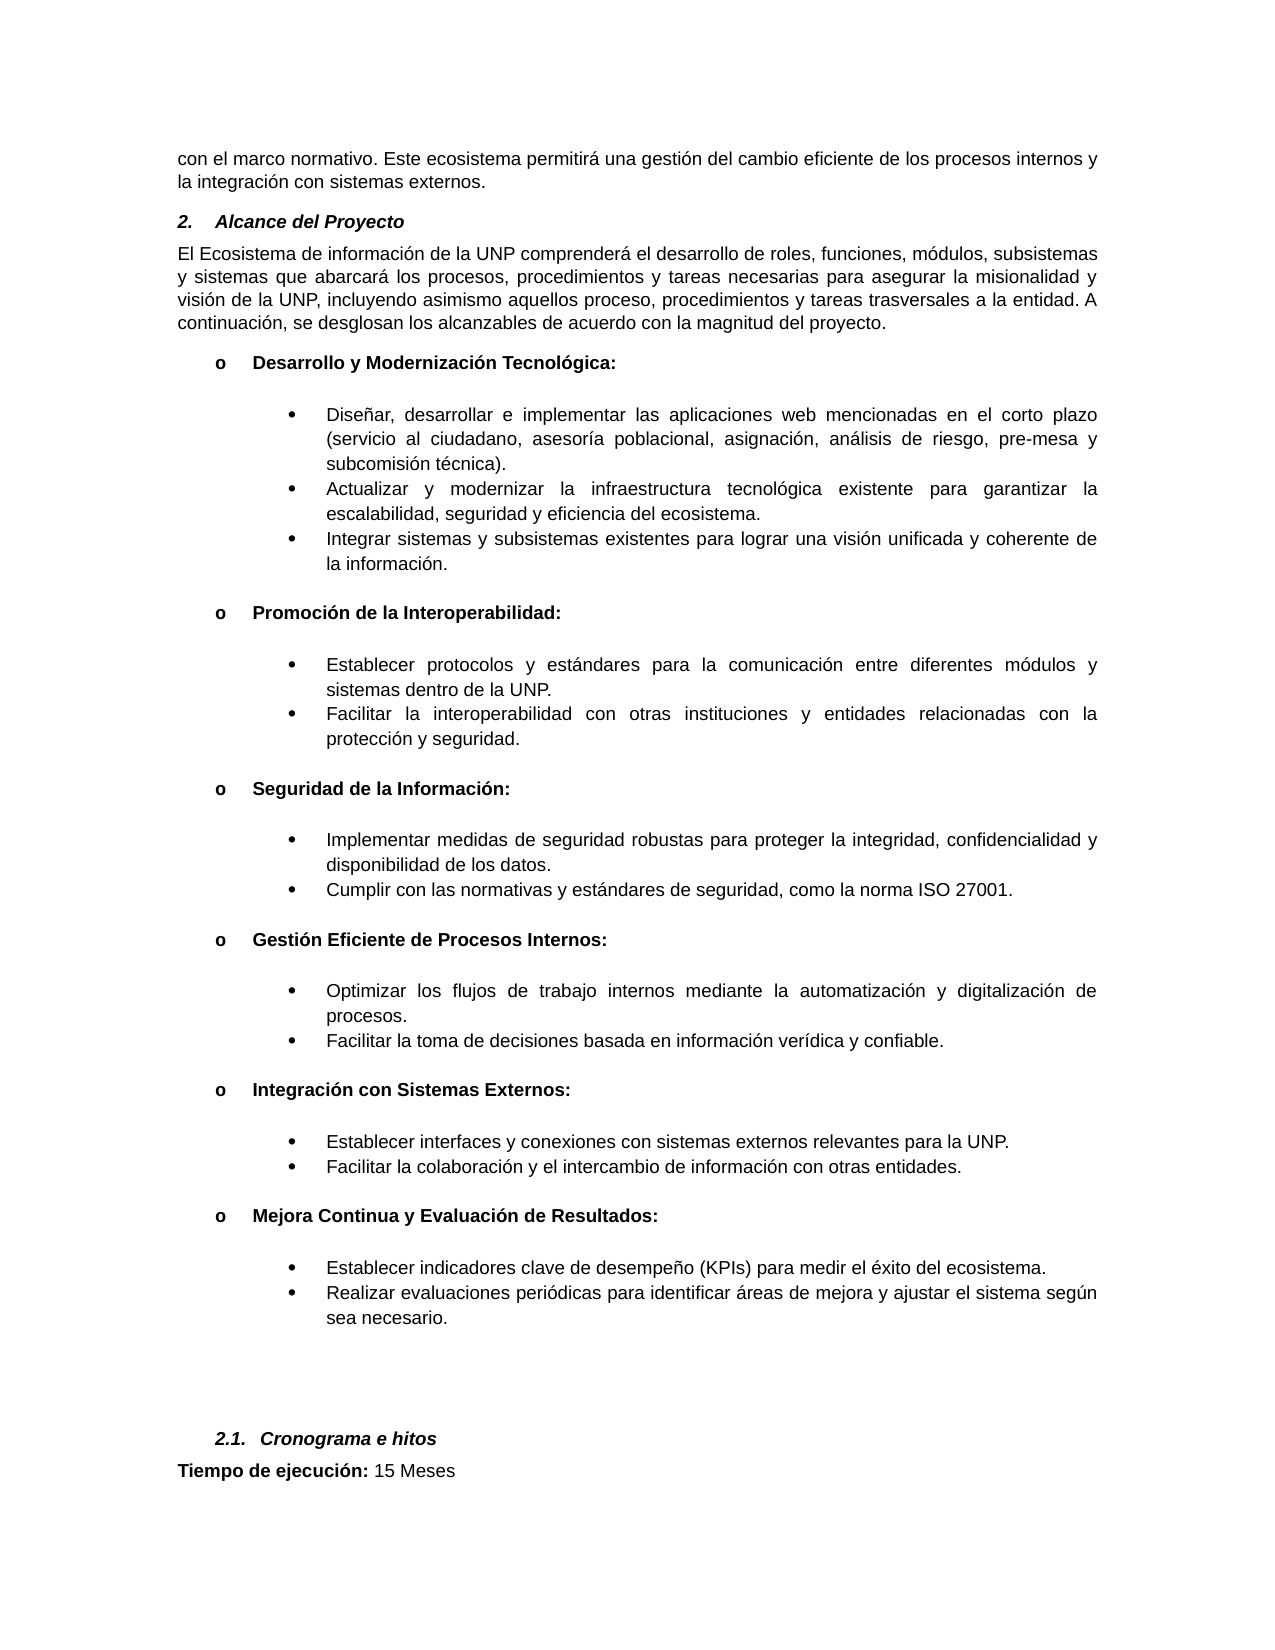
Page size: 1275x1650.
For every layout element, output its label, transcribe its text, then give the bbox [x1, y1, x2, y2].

list Facilitar la colaboración y el intercambio de información con otras entidades. [288, 1156, 1098, 1177]
list Integración con Sistemas Externos: [215, 1079, 1098, 1102]
subtitle Alcance del Proyecto [177, 211, 1098, 232]
list Actualizar y modernizar la infraestructura tecnológica existente para garantizar la escalabilidad, seguridad y eficiencia del ecosistema. [288, 478, 1098, 524]
list Facilitar la interoperabilidad con otras instituciones y entidades relacionadas con la protección y seguridad. [288, 703, 1098, 749]
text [177, 148, 1098, 192]
list Diseñar, desarrollar e implementar las aplicaciones web mencionadas en el corto plazo (servicio al ciudadano, asesoría poblacional, asignación, análisis de riesgo, pre-mesa y subcomisión técnica). [288, 403, 1098, 474]
list Cumplir con las normativas y estándares de seguridad, como la norma ISO 27001. [288, 879, 1098, 900]
subtitle Cronograma e hitos [215, 1428, 1098, 1449]
list Implementar medidas de seguridad robustas para proteger la integridad, confidencialidad y disponibilidad de los datos. [288, 829, 1098, 876]
list Promoción de la Interoperabilidad: [215, 602, 1098, 625]
list Facilitar la toma de decisiones basada en información verídica y confiable. [288, 1029, 1098, 1051]
list Mejora Continua y Evaluación de Resultados: [215, 1205, 1098, 1228]
list Desarrollo y Modernización Tecnológica: [215, 352, 1098, 375]
list Seguridad de la Información: [215, 778, 1098, 801]
list Optimizar los flujos de trabajo internos mediante la automatización y digitalización de procesos. [288, 980, 1098, 1026]
list Establecer interfaces y conexiones con sistemas externos relevantes para la UNP. [288, 1131, 1098, 1152]
list Establecer protocolos y estándares para la comunicación entre diferentes módulos y sistemas dentro de la UNP. [288, 653, 1098, 700]
text Tiempo de ejecución: 15 Meses [177, 1459, 1098, 1481]
list Integrar sistemas y subsistemas existentes para lograr una visión unificada y coherente de la información. [288, 527, 1098, 574]
list Realizar evaluaciones periódicas para identificar áreas de mejora y ajustar el sistema según sea necesario. [288, 1282, 1098, 1328]
text El Ecosistema de información de la UNP comprenderá el desarrollo de roles, funciones, módulos, subsistemas y sistemas que abarcará los procesos, procedimientos y tareas necesarias para asegurar la misionalidad y visión de la UNP, incluyendo asimismo aquellos proceso, procedimientos y tareas trasversales a la entidad. A continuación, se desglosan los alcanzables de acuerdo con la magnitud del proyecto. [177, 242, 1098, 333]
list Establecer indicadores clave de desempeño (KPIs) para medir el éxito del ecosistema. [288, 1257, 1098, 1278]
list Gestión Eficiente de Procesos Internos: [215, 928, 1098, 952]
